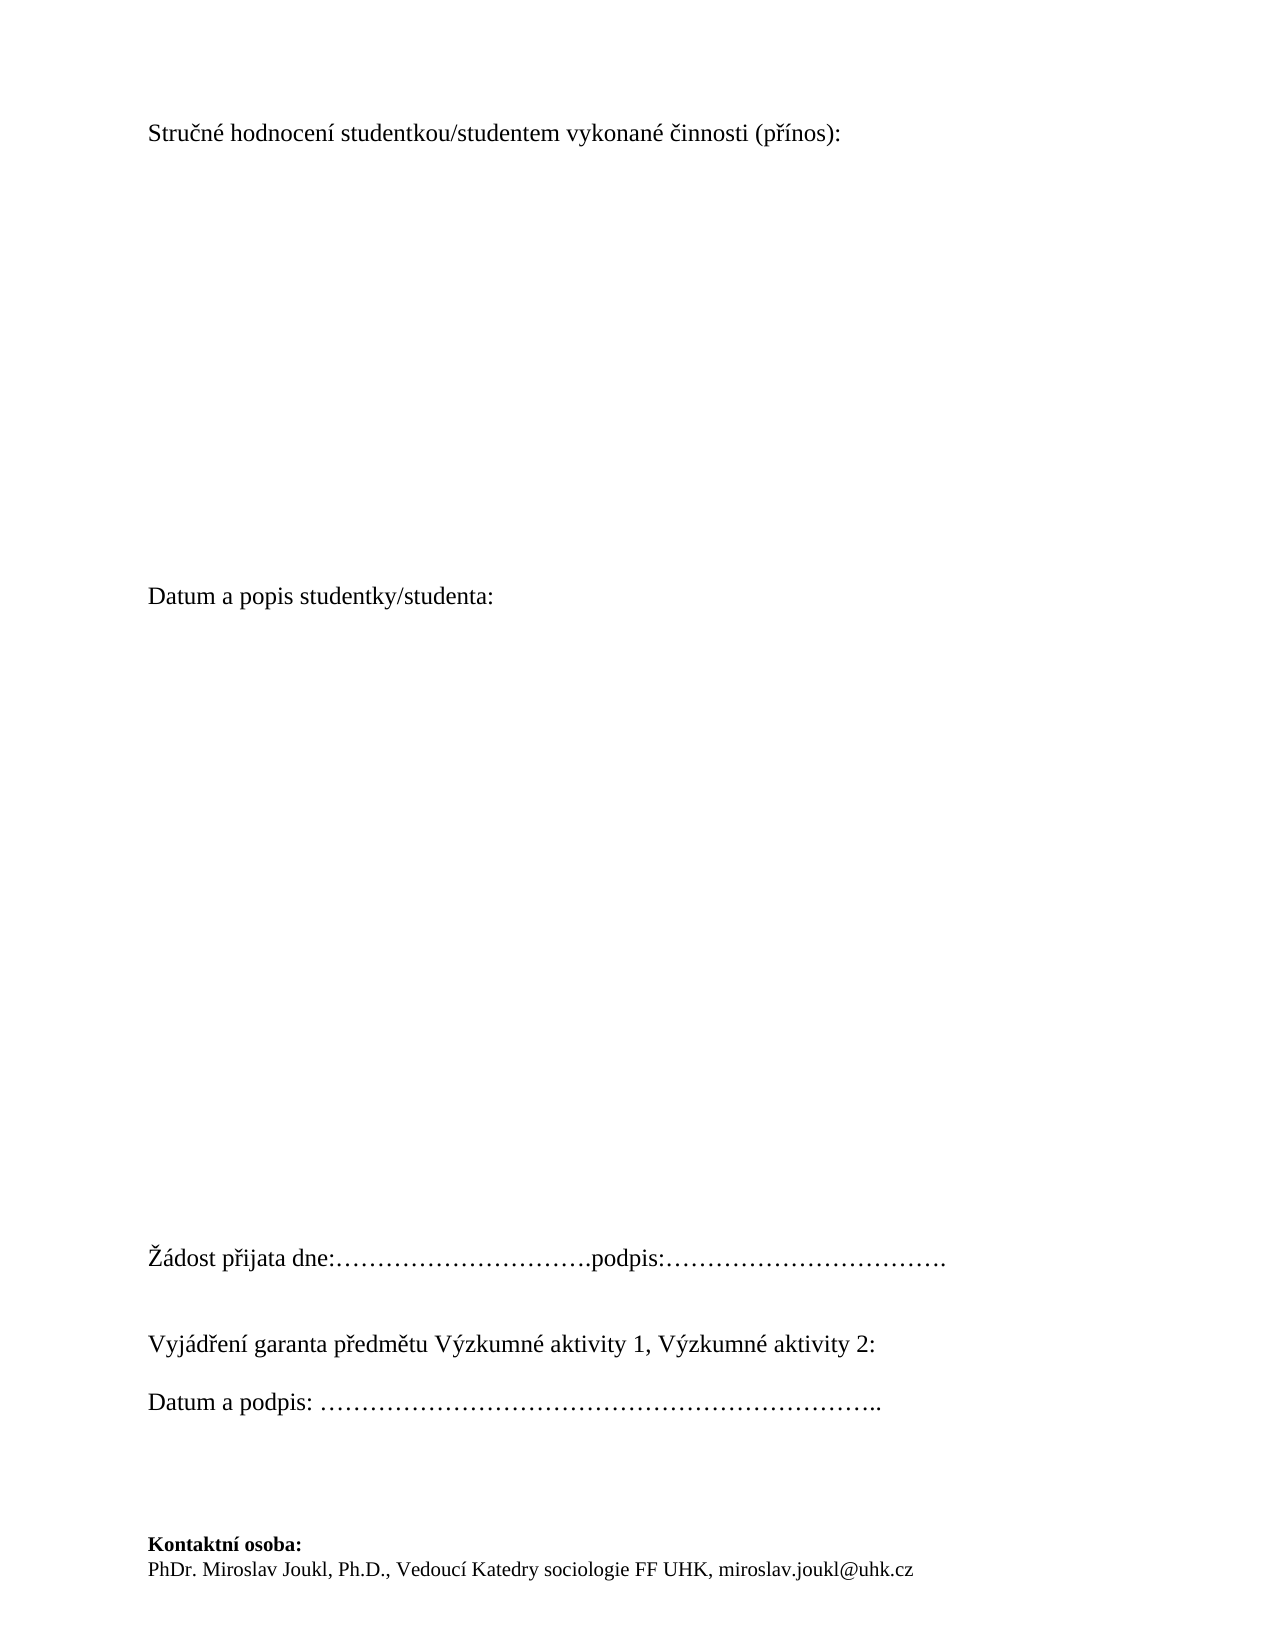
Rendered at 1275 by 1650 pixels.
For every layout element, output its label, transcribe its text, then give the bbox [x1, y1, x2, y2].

text Stručné hodnocení studentkou/studentem vykonané činnosti (přínos): [148, 118, 1122, 147]
text Žádost přijata dne:………………………….podpis:……………………………. [148, 1243, 1122, 1272]
text Datum a popis studentky/studenta: [148, 581, 1122, 610]
text Vyjádření garanta předmětu Výzkumné aktivity 1, Výzkumné aktivity 2: [148, 1329, 1122, 1358]
text Datum a podpis: ………………………………………………………….. [148, 1387, 1122, 1416]
